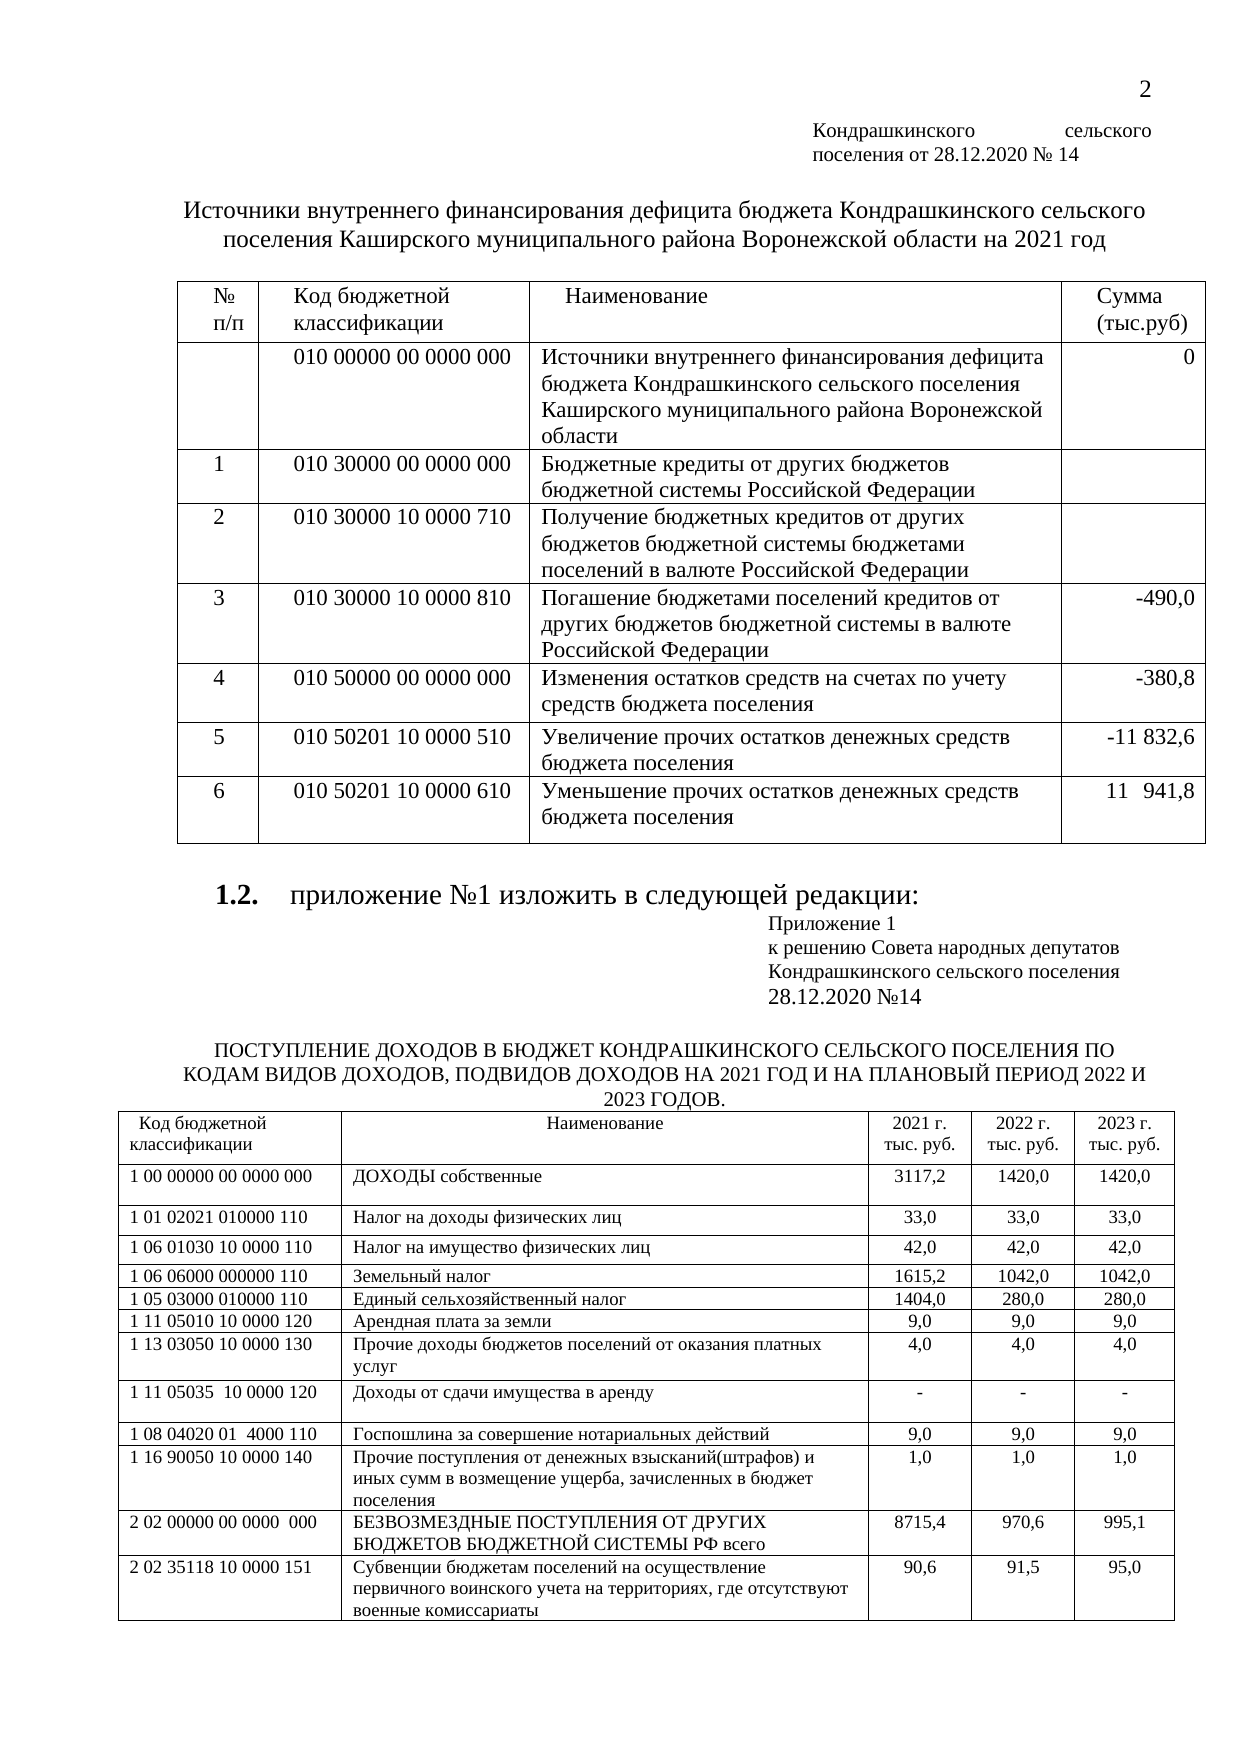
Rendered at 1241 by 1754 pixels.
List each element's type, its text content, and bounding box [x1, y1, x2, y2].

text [812, 118, 1152, 166]
table_cell Источники внутреннего финансирования дефицита бюджета Кондрашкинского сельского поселения Каширского муниципального района Воронежской области [530, 343, 1061, 449]
table_cell 9,0 [972, 1423, 1074, 1444]
table_cell 010 30000 10 0000 710 [259, 504, 529, 582]
table_cell 4,0 [869, 1333, 971, 1380]
table_cell Прочие доходы бюджетов поселений от оказания платных услуг [342, 1333, 868, 1380]
table_cell 3117,2 [869, 1165, 971, 1205]
table_cell 1 06 01030 10 0000 110 [119, 1236, 341, 1264]
table_cell Бюджетные кредиты от других бюджетов бюджетной системы Российской Федерации [530, 450, 1061, 502]
table_cell [178, 343, 258, 449]
table_cell 42,0 [869, 1236, 971, 1264]
table_cell 1615,2 [869, 1265, 971, 1287]
text ПОСТУПЛЕНИЕ ДОХОДОВ В БЮДЖЕТ КОНДРАШКИНСКОГО СЕЛЬСКОГО ПОСЕЛЕНИЯ ПО КОДАМ ВИДОВ ДОХОДОВ, ПОДВИДОВ ДОХОДОВ НА 2021 ГОД И НА ПЛАНОВЫЙ ПЕРИОД 2022 И 2023 ГОДОВ. [177, 1038, 1152, 1111]
table_header Код бюджетной классификации [119, 1112, 341, 1164]
table_cell Госпошлина за совершение нотариальных действий [342, 1423, 868, 1444]
table_cell 1 01 02021 010000 110 [119, 1206, 341, 1235]
table_cell - [1075, 1381, 1174, 1422]
table_cell 90,6 [869, 1556, 971, 1620]
table_cell -11 832,6 [1062, 723, 1205, 776]
table_cell 91,5 [972, 1556, 1074, 1620]
table_cell 9,0 [869, 1310, 971, 1332]
table_cell 4,0 [1075, 1333, 1174, 1380]
table_cell 42,0 [1075, 1236, 1174, 1264]
table_cell 2 [178, 504, 258, 582]
table_cell 9,0 [869, 1423, 971, 1444]
table_cell 33,0 [869, 1206, 971, 1235]
table_cell Субвенции бюджетам поселений на осуществление первичного воинского учета на территориях, где отсутствуют военные комиссариаты [342, 1556, 868, 1620]
table_cell 010 50201 10 0000 610 [259, 777, 529, 843]
table_cell 4,0 [972, 1333, 1074, 1380]
text к решению Совета народных депутатов [768, 935, 1152, 959]
table_header Сумма (тыс.руб) [1062, 282, 1205, 342]
table_cell 1 11 05035 10 0000 120 [119, 1381, 341, 1422]
table_cell -380,8 [1062, 664, 1205, 722]
table_cell 1,0 [972, 1446, 1074, 1510]
table_cell Погашение бюджетами поселений кредитов от других бюджетов бюджетной системы в валюте Российской Федерации [530, 584, 1061, 663]
table_cell 6 [178, 777, 258, 843]
table_cell 1 08 04020 01 4000 110 [119, 1423, 341, 1444]
table_header Код бюджетной классификации [259, 282, 529, 342]
table_cell ДОХОДЫ собственные [342, 1165, 868, 1205]
table_cell 95,0 [1075, 1556, 1174, 1620]
table_cell 970,6 [972, 1511, 1074, 1554]
table_cell 2 02 00000 00 0000 000 [119, 1511, 341, 1554]
table_cell 995,1 [1075, 1511, 1174, 1554]
table_cell 010 30000 10 0000 810 [259, 584, 529, 663]
list приложение №1 изложить в следующей редакции: [215, 877, 1152, 911]
table_header 2022 г. тыс. руб. [972, 1112, 1074, 1164]
table_cell Земельный налог [342, 1265, 868, 1287]
table_cell 1 16 90050 10 0000 140 [119, 1446, 341, 1510]
table_cell 010 50201 10 0000 510 [259, 723, 529, 776]
table_cell 280,0 [1075, 1288, 1174, 1309]
table_cell 1 00 00000 00 0000 000 [119, 1165, 341, 1205]
table_cell Арендная плата за земли [342, 1310, 868, 1332]
table_cell 3 [178, 584, 258, 663]
text Приложение 1 [768, 911, 1152, 935]
table_cell 2 02 35118 10 0000 151 [119, 1556, 341, 1620]
table_cell 9,0 [1075, 1310, 1174, 1332]
table_cell 33,0 [1075, 1206, 1174, 1235]
table_cell 0 [1062, 343, 1205, 449]
table_cell 4 [178, 664, 258, 722]
table_cell 1 06 06000 000000 110 [119, 1265, 341, 1287]
table_cell Прочие поступления от денежных взысканий(штрафов) и иных сумм в возмещение ущерба, зачисленных в бюджет поселения [342, 1446, 868, 1510]
table_cell 010 30000 00 0000 000 [259, 450, 529, 502]
table_cell БЕЗВОЗМЕЗДНЫЕ ПОСТУПЛЕНИЯ ОТ ДРУГИХ БЮДЖЕТОВ БЮДЖЕТНОЙ СИСТЕМЫ РФ всего [342, 1511, 868, 1554]
table_cell Увеличение прочих остатков денежных средств бюджета поселения [530, 723, 1061, 776]
table_cell 1042,0 [1075, 1265, 1174, 1287]
text 28.12.2020 №14 [768, 983, 1152, 1009]
table_cell [1062, 450, 1205, 502]
table_cell 1042,0 [972, 1265, 1074, 1287]
table_cell 1420,0 [1075, 1165, 1174, 1205]
table_cell 9,0 [972, 1310, 1074, 1332]
table_cell 941,8 [1062, 777, 1205, 843]
table_cell 1404,0 [869, 1288, 971, 1309]
table_cell 1 11 05010 10 0000 120 [119, 1310, 341, 1332]
table_cell [1062, 504, 1205, 582]
table_cell 5 [178, 723, 258, 776]
table_cell 1,0 [1075, 1446, 1174, 1510]
table_cell 1,0 [869, 1446, 971, 1510]
table_cell Изменения остатков средств на счетах по учету средств бюджета поселения [530, 664, 1061, 722]
text Кондрашкинского сельского поселения [768, 959, 1152, 983]
table_cell 1 05 03000 010000 110 [119, 1288, 341, 1309]
table_cell 1 13 03050 10 0000 130 [119, 1333, 341, 1380]
table_cell 42,0 [972, 1236, 1074, 1264]
table_cell 8715,4 [869, 1511, 971, 1554]
table_cell - [869, 1381, 971, 1422]
table_header Наименование [342, 1112, 868, 1164]
table_cell 280,0 [972, 1288, 1074, 1309]
table_header 2023 г. тыс. руб. [1075, 1112, 1174, 1164]
table_cell Налог на доходы физических лиц [342, 1206, 868, 1235]
table_cell Получение бюджетных кредитов от других бюджетов бюджетной системы бюджетами поселений в валюте Российской Федерации [530, 504, 1061, 582]
table_cell Уменьшение прочих остатков денежных средств бюджета поселения [530, 777, 1061, 843]
table_cell - [972, 1381, 1074, 1422]
text Источники внутреннего финансирования дефицита бюджета Кондрашкинского сельского поселения Каширского муниципального района Воронежской области на 2021 год [177, 195, 1152, 252]
table_header Наименование [530, 282, 1061, 342]
table_cell 1420,0 [972, 1165, 1074, 1205]
table_cell 010 50000 00 0000 000 [259, 664, 529, 722]
table_cell 33,0 [972, 1206, 1074, 1235]
table_cell 1 [178, 450, 258, 502]
table_header 2021 г. тыс. руб. [869, 1112, 971, 1164]
table_cell Единый сельхозяйственный налог [342, 1288, 868, 1309]
table_cell Доходы от сдачи имущества в аренду [342, 1381, 868, 1422]
table_cell -490,0 [1062, 584, 1205, 663]
table_cell 010 00000 00 0000 000 [259, 343, 529, 449]
table_header № п/п [178, 282, 258, 342]
table_cell 9,0 [1075, 1423, 1174, 1444]
table_cell Налог на имущество физических лиц [342, 1236, 868, 1264]
